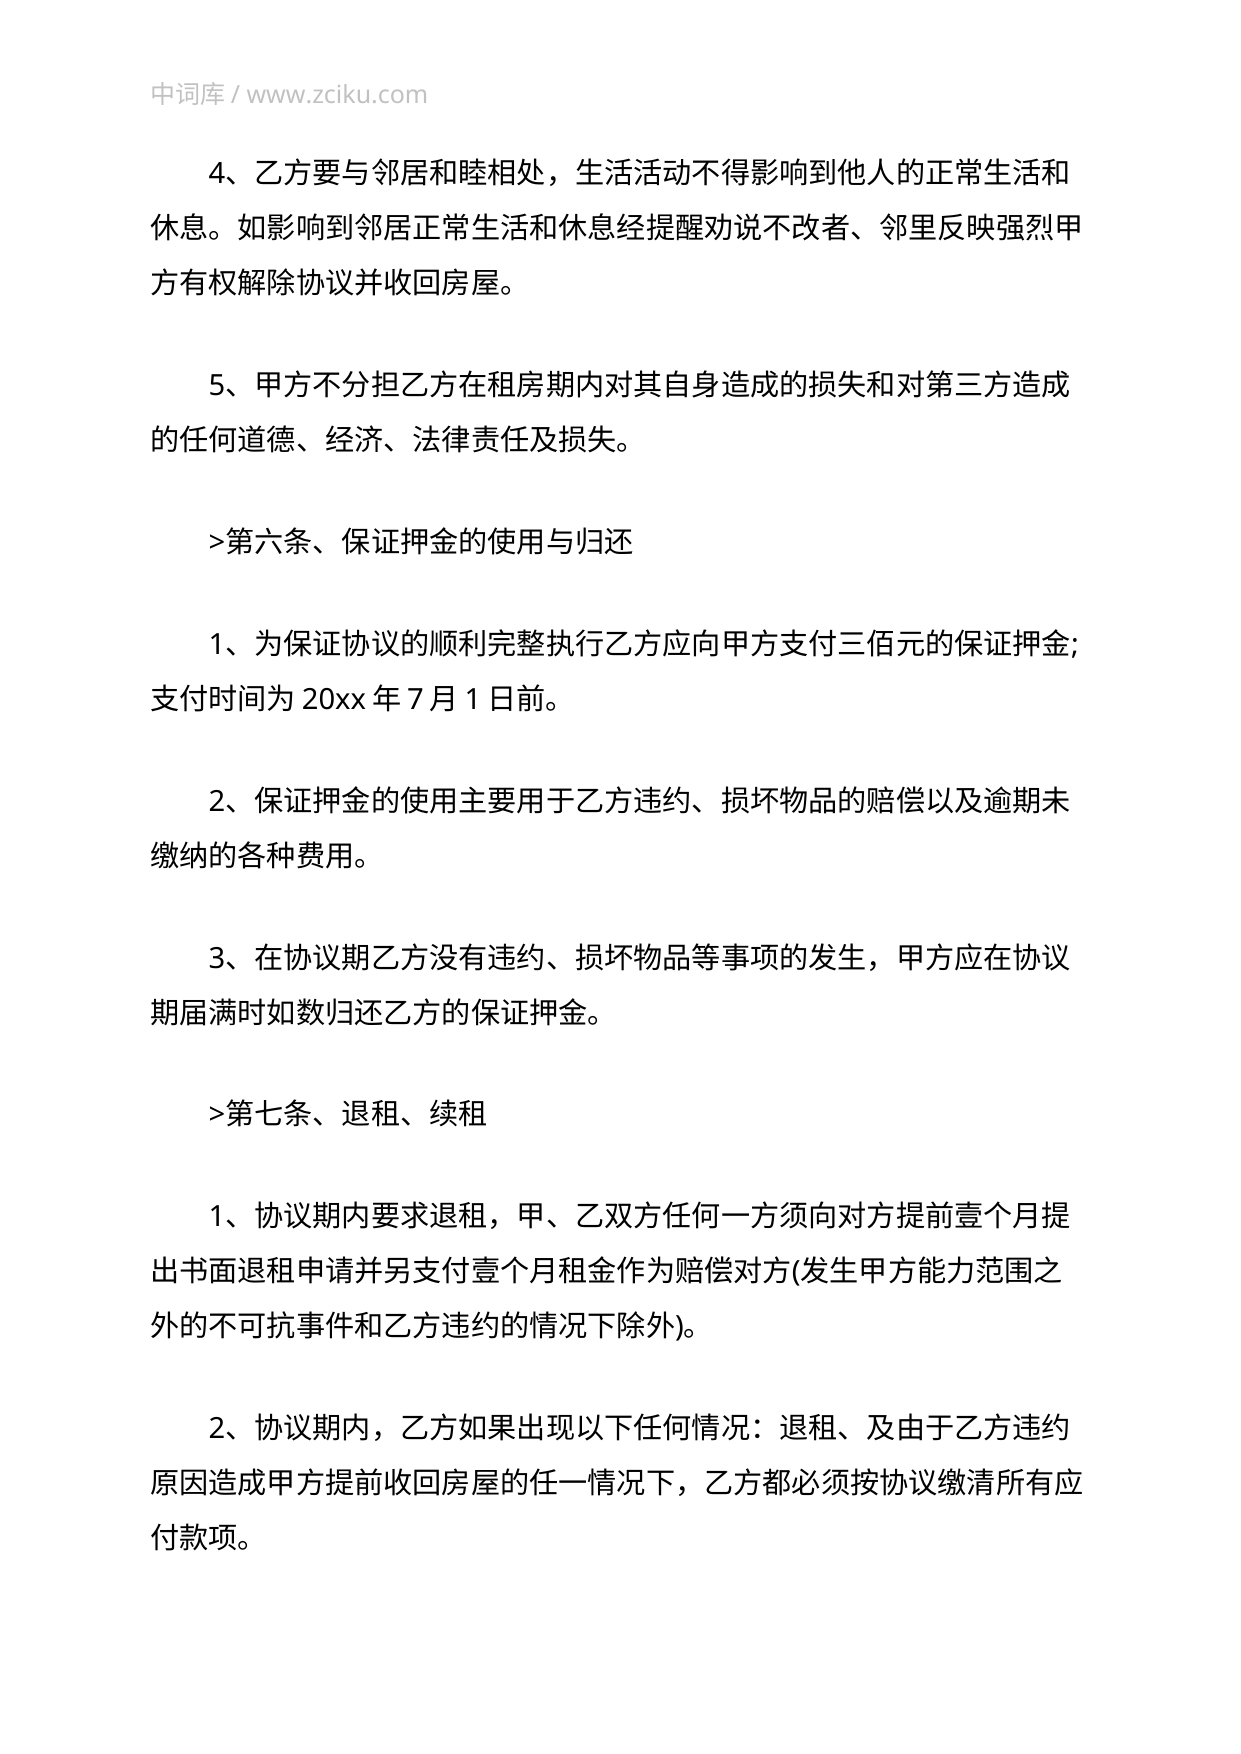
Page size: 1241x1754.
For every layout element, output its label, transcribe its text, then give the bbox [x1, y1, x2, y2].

text 5、甲方不分担乙方在租房期内对其自身造成的损失和对第三方造成的任何道德、经济、法律责任及损失。 [150, 362, 1090, 459]
text >第六条、保证押金的使用与归还 [150, 518, 1090, 561]
text 1、协议期内要求退租，甲、乙双方任何一方须向对方提前壹个月提出书面退租申请并另支付壹个月租金作为赔偿对方(发生甲方能力范围之外的不可抗事件和乙方违约的情况下除外)。 [150, 1193, 1090, 1345]
text 1、为保证协议的顺利完整执行乙方应向甲方支付三佰元的保证押金;支付时间为20xx年7月1日前。 [150, 620, 1090, 718]
text 3、在协议期乙方没有违约、损坏物品等事项的发生，甲方应在协议期届满时如数归还乙方的保证押金。 [150, 934, 1090, 1031]
text 2、协议期内，乙方如果出现以下任何情况：退租、及由于乙方违约原因造成甲方提前收回房屋的任一情况下，乙方都必须按协议缴清所有应付款项。 [150, 1405, 1090, 1557]
text 2、保证押金的使用主要用于乙方违约、损坏物品的赔偿以及逾期未缴纳的各种费用。 [150, 777, 1090, 875]
text >第七条、退租、续租 [150, 1091, 1090, 1133]
text 4、乙方要与邻居和睦相处，生活活动不得影响到他人的正常生活和休息。如影响到邻居正常生活和休息经提醒劝说不改者、邻里反映强烈甲方有权解除协议并收回房屋。 [150, 150, 1090, 302]
